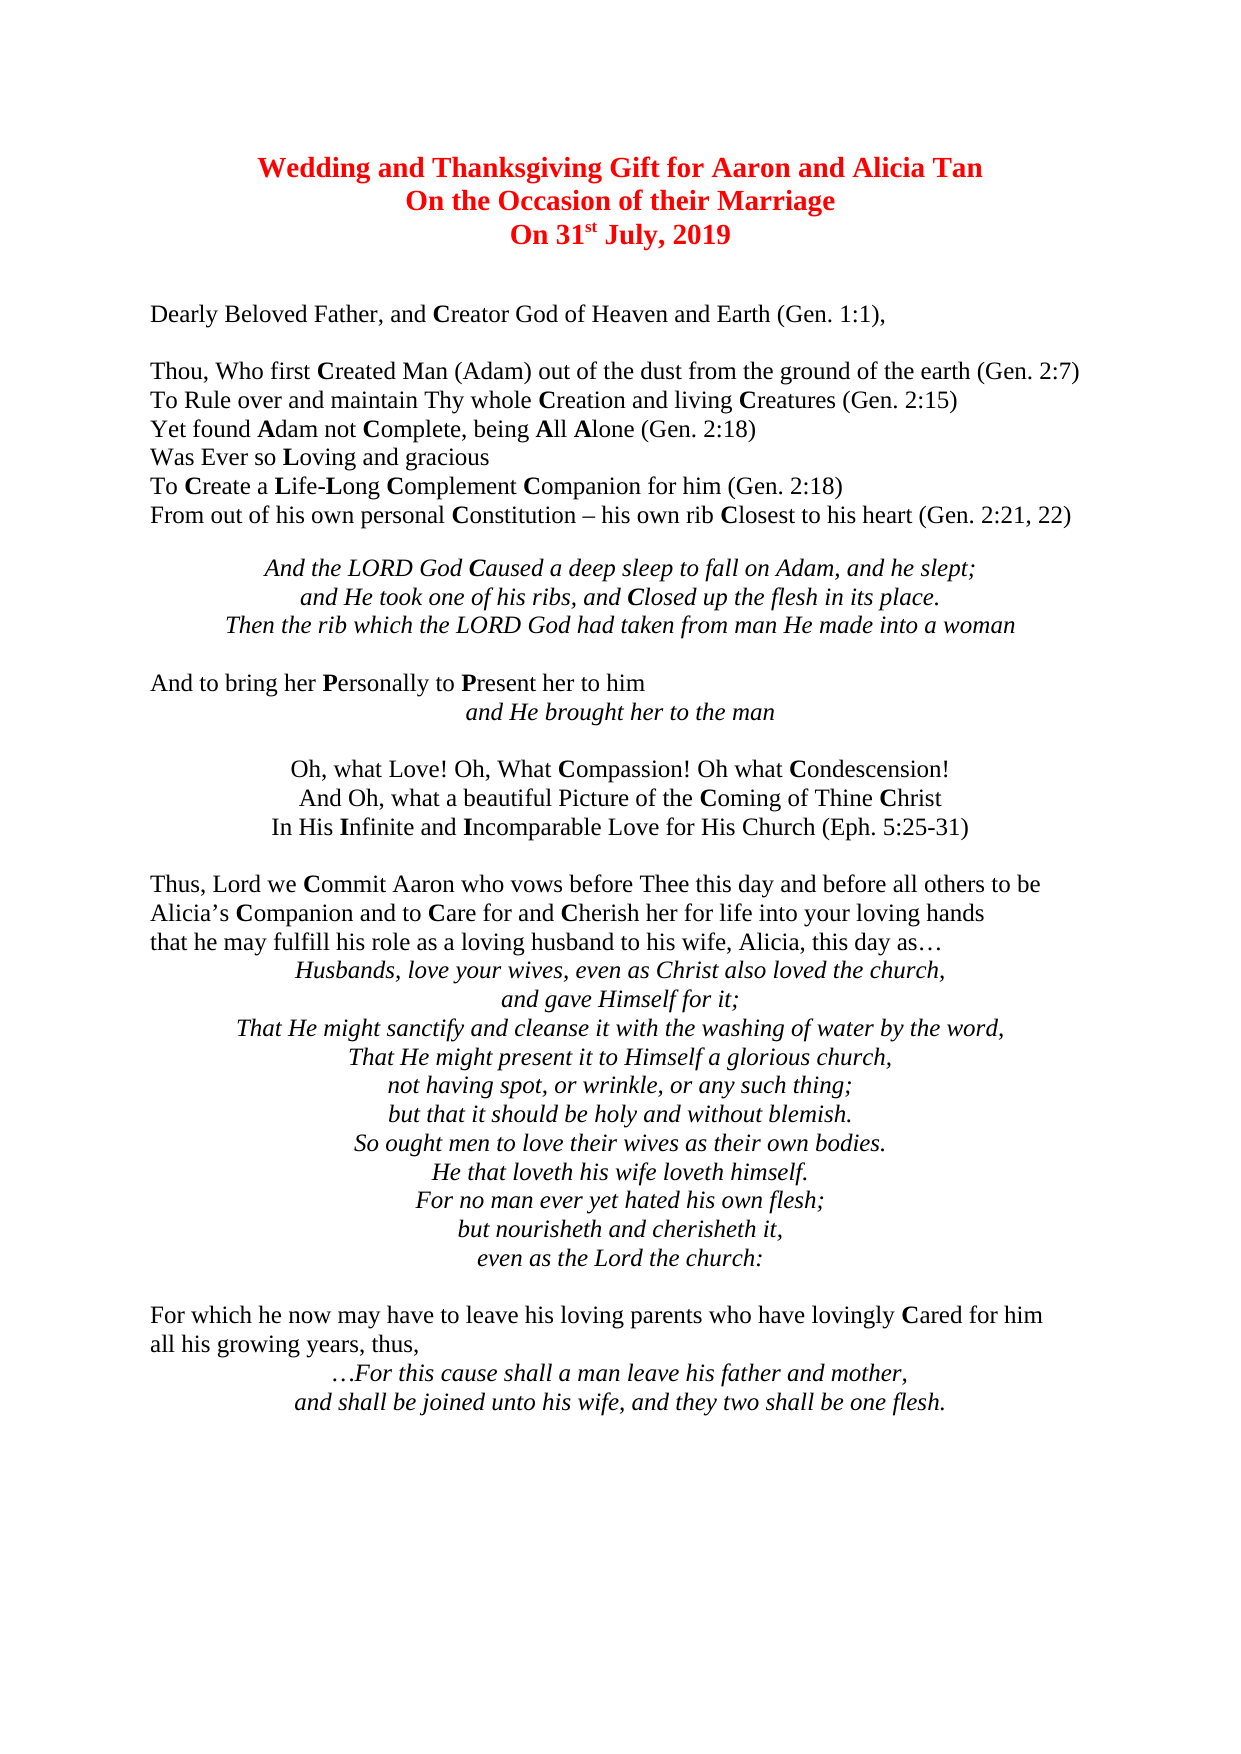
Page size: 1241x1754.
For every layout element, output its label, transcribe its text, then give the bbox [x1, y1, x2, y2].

text And Oh, what a beautiful Picture of the Coming of Thine Christ [150, 783, 1090, 812]
text Oh, what Love! Oh, What Compassion! Oh what Condescension! [150, 754, 1090, 783]
text and He brought her to the man [150, 697, 1090, 725]
text Yet found Adam not Complete, being All Alone (Gen. 2:18) [150, 414, 1090, 442]
text From out of his own personal Constitution – his own rib Closest to his heart (Gen. 2:21, 22) [150, 500, 1090, 529]
text So ought men to love their wives as their own bodies. [150, 1128, 1090, 1157]
text and He took one of his ribs, and Closed up the flesh in its place. [150, 582, 1090, 610]
text In His Infinite and Incomparable Love for His Church (Eph. 5:25-31) [150, 812, 1090, 840]
text For no man ever yet hated his own flesh; [150, 1185, 1090, 1214]
text For which he now may have to leave his loving parents who have lovingly Cared for him all his growing years, thus, [150, 1300, 1090, 1358]
text And the LORD God Caused a deep sleep to fall on Adam, and he slept; [150, 553, 1090, 582]
text On the Occasion of their Marriage [150, 183, 1090, 217]
text That He might sanctify and cleanse it with the washing of water by the word, [150, 1013, 1090, 1042]
text Dearly Beloved Father, and Creator God of Heaven and Earth (Gen. 1:1), [150, 299, 1090, 327]
text And to bring her Personally to Present her to him [150, 668, 1090, 697]
text Wedding and Thanksgiving Gift for Aaron and Alicia Tan [150, 150, 1090, 183]
text That He might present it to Himself a glorious church, [150, 1042, 1090, 1070]
text and shall be joined unto his wife, and they two shall be one flesh. [150, 1387, 1090, 1415]
text On 31st July, 2019 [150, 217, 1090, 251]
text and gave Himself for it; [150, 984, 1090, 1013]
text Husbands, love your wives, even as Christ also loved the church, [150, 955, 1090, 984]
text that he may fulfill his role as a loving husband to his wife, Alicia, this day as… [150, 927, 1090, 955]
text …For this cause shall a man leave his father and mother, [150, 1358, 1090, 1387]
text Was Ever so Loving and gracious [150, 442, 1090, 471]
text even as the Lord the church: [150, 1243, 1090, 1272]
text To Rule over and maintain Thy whole Creation and living Creatures (Gen. 2:15) [150, 385, 1090, 414]
text He that loveth his wife loveth himself. [150, 1157, 1090, 1185]
text Thus, Lord we Commit Aaron who vows before Thee this day and before all others to be Alicia’s Companion and to Care for and Cherish her for life into your loving hands [150, 869, 1090, 927]
text Thou, Who first Created Man (Adam) out of the dust from the ground of the earth (Gen. 2:7) [150, 356, 1090, 385]
text not having spot, or wrinkle, or any such thing; [150, 1070, 1090, 1099]
text Then the rib which the LORD God had taken from man He made into a woman [150, 610, 1090, 639]
text but nourisheth and cherisheth it, [150, 1214, 1090, 1243]
text To Create a Life-Long Complement Companion for him (Gen. 2:18) [150, 471, 1090, 500]
text but that it should be holy and without blemish. [150, 1099, 1090, 1128]
